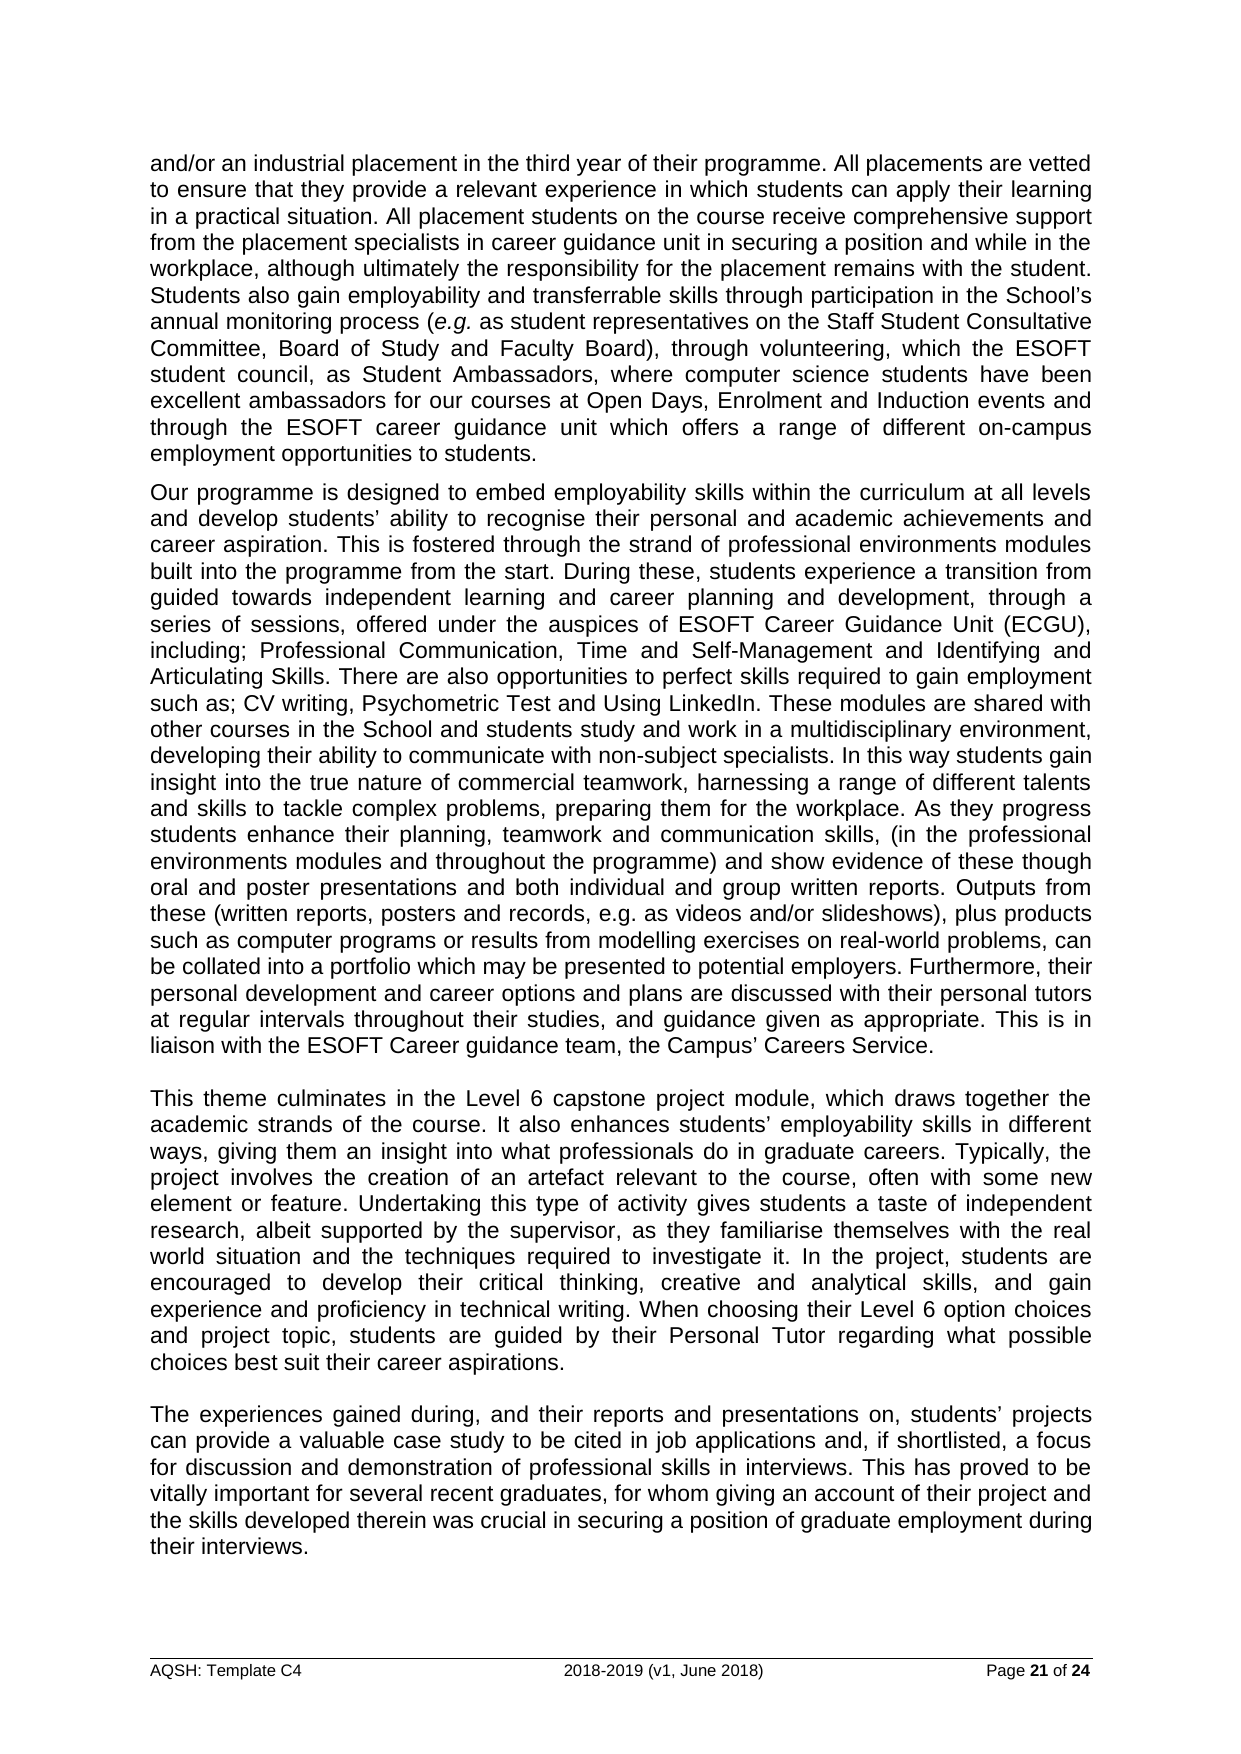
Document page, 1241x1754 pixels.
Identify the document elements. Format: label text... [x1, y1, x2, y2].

text The experiences gained during, and their reports and presentations on, students’ projects can provide a valuable case study to be cited in job applications and, if shortlisted, a focus for discussion and demonstration of professional skills in interviews. This has proved to be vitally important for several recent graduates, for whom giving an account of their project and the skills developed therein was crucial in securing a position of graduate employment during their interviews. [150, 1401, 1093, 1559]
text Our programme is designed to embed employability skills within the curriculum at all levels and develop students’ ability to recognise their personal and academic achievements and career aspiration. This is fostered through the strand of professional environments modules built into the programme from the start. During these, students experience a transition from guided towards independent learning and career planning and development, through a series of sessions, offered under the auspices of ESOFT Career Guidance Unit (ECGU), including; Professional Communication, Time and Self-Management and Identifying and Articulating Skills. There are also opportunities to perfect skills required to gain employment such as; CV writing, Psychometric Test and Using LinkedIn. These modules are shared with other courses in the School and students study and work in a multidisciplinary environment, developing their ability to communicate with non-subject specialists. In this way students gain insight into the true nature of commercial teamwork, harnessing a range of different talents and skills to tackle complex problems, preparing them for the workplace. As they progress students enhance their planning, teamwork and communication skills, (in the professional environments modules and throughout the programme) and show evidence of these though oral and poster presentations and both individual and group written reports. Outputs from these (written reports, posters and records, e.g. as videos and/or slideshows), plus products such as computer programs or results from modelling exercises on real-world problems, can be collated into a portfolio which may be presented to potential employers. Furthermore, their personal development and career options and plans are discussed with their personal tutors at regular intervals throughout their studies, and guidance given as appropriate. This is in liaison with the ESOFT Career guidance team, the Campus’ Careers Service. [150, 479, 1093, 1058]
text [150, 150, 1093, 466]
text This theme culminates in the Level 6 capstone project module, which draws together the academic strands of the course. It also enhances students’ employability skills in different ways, giving them an insight into what professionals do in graduate careers. Typically, the project involves the creation of an artefact relevant to the course, often with some new element or feature. Undertaking this type of activity gives students a taste of independent research, albeit supported by the supervisor, as they familiarise themselves with the real world situation and the techniques required to investigate it. In the project, students are encouraged to develop their critical thinking, creative and analytical skills, and gain experience and proficiency in technical writing. When choosing their Level 6 option choices and project topic, students are guided by their Personal Tutor regarding what possible choices best suit their career aspirations. [150, 1085, 1093, 1375]
